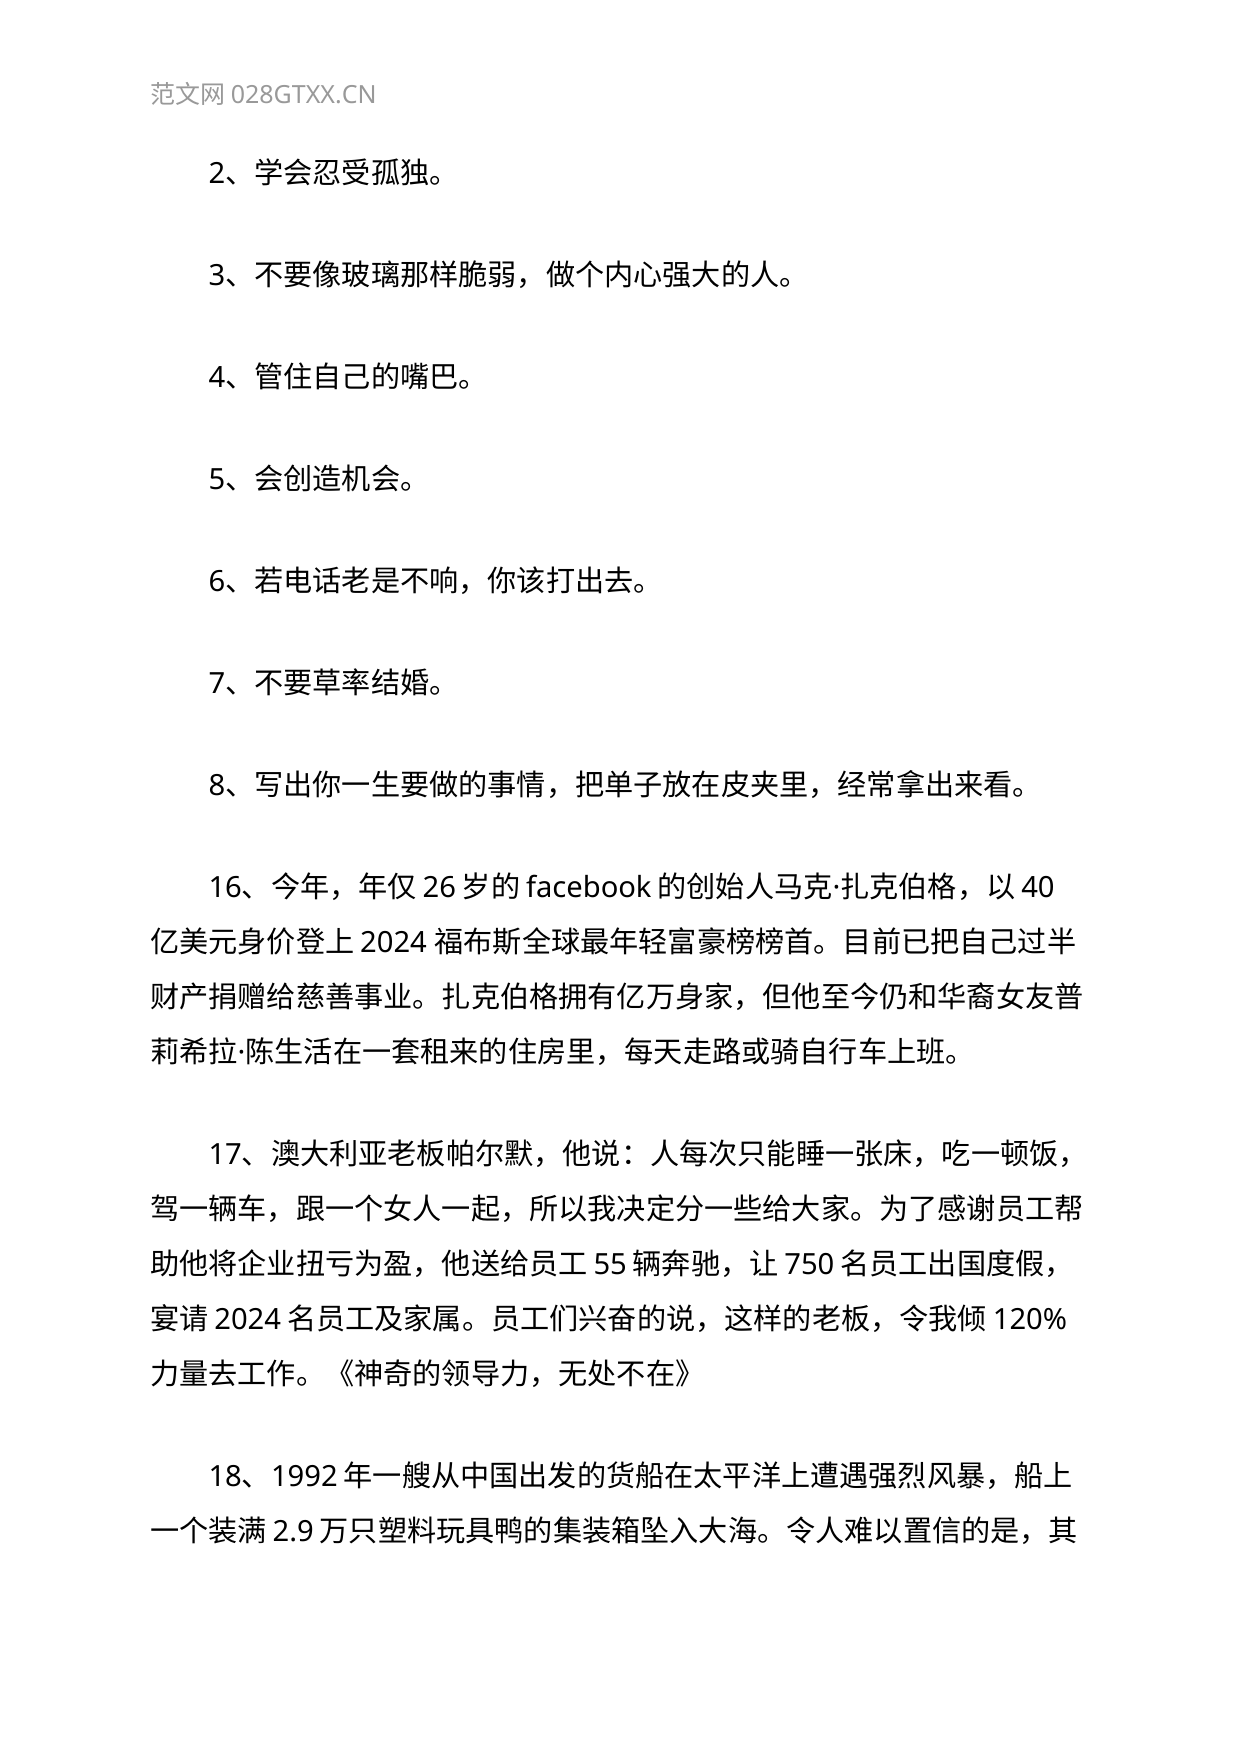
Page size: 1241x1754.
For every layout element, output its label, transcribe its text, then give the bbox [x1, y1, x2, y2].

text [150, 1452, 1090, 1550]
text 5、会创造机会。 [150, 456, 1090, 498]
text 8、写出你一生要做的事情，把单子放在皮夹里，经常拿出来看。 [150, 762, 1090, 804]
text 17、澳大利亚老板帕尔默，他说：人每次只能睡一张床，吃一顿饭，驾一辆车，跟一个女人一起，所以我决定分一些给大家。为了感谢员工帮助他将企业扭亏为盈，他送给员工55辆奔驰，让750名员工出国度假，宴请2024名员工及家属。员工们兴奋的说，这样的老板，令我倾120%力量去工作。《神奇的领导力，无处不在》 [150, 1131, 1090, 1393]
text 16、今年，年仅26岁的facebook的创始人马克·扎克伯格，以40 亿美元身价登上2024 福布斯全球最年轻富豪榜榜首。目前已把自己过半财产捐赠给慈善事业。扎克伯格拥有亿万身家，但他至今仍和华裔女友普莉希拉·陈生活在一套租来的住房里，每天走路或骑自行车上班。 [150, 864, 1090, 1071]
text 6、若电话老是不响，你该打出去。 [150, 558, 1090, 600]
text 2、学会忍受孤独。 [150, 150, 1090, 192]
text 7、不要草率结婚。 [150, 660, 1090, 702]
text 3、不要像玻璃那样脆弱，做个内心强大的人。 [150, 252, 1090, 294]
text 4、管住自己的嘴巴。 [150, 354, 1090, 396]
